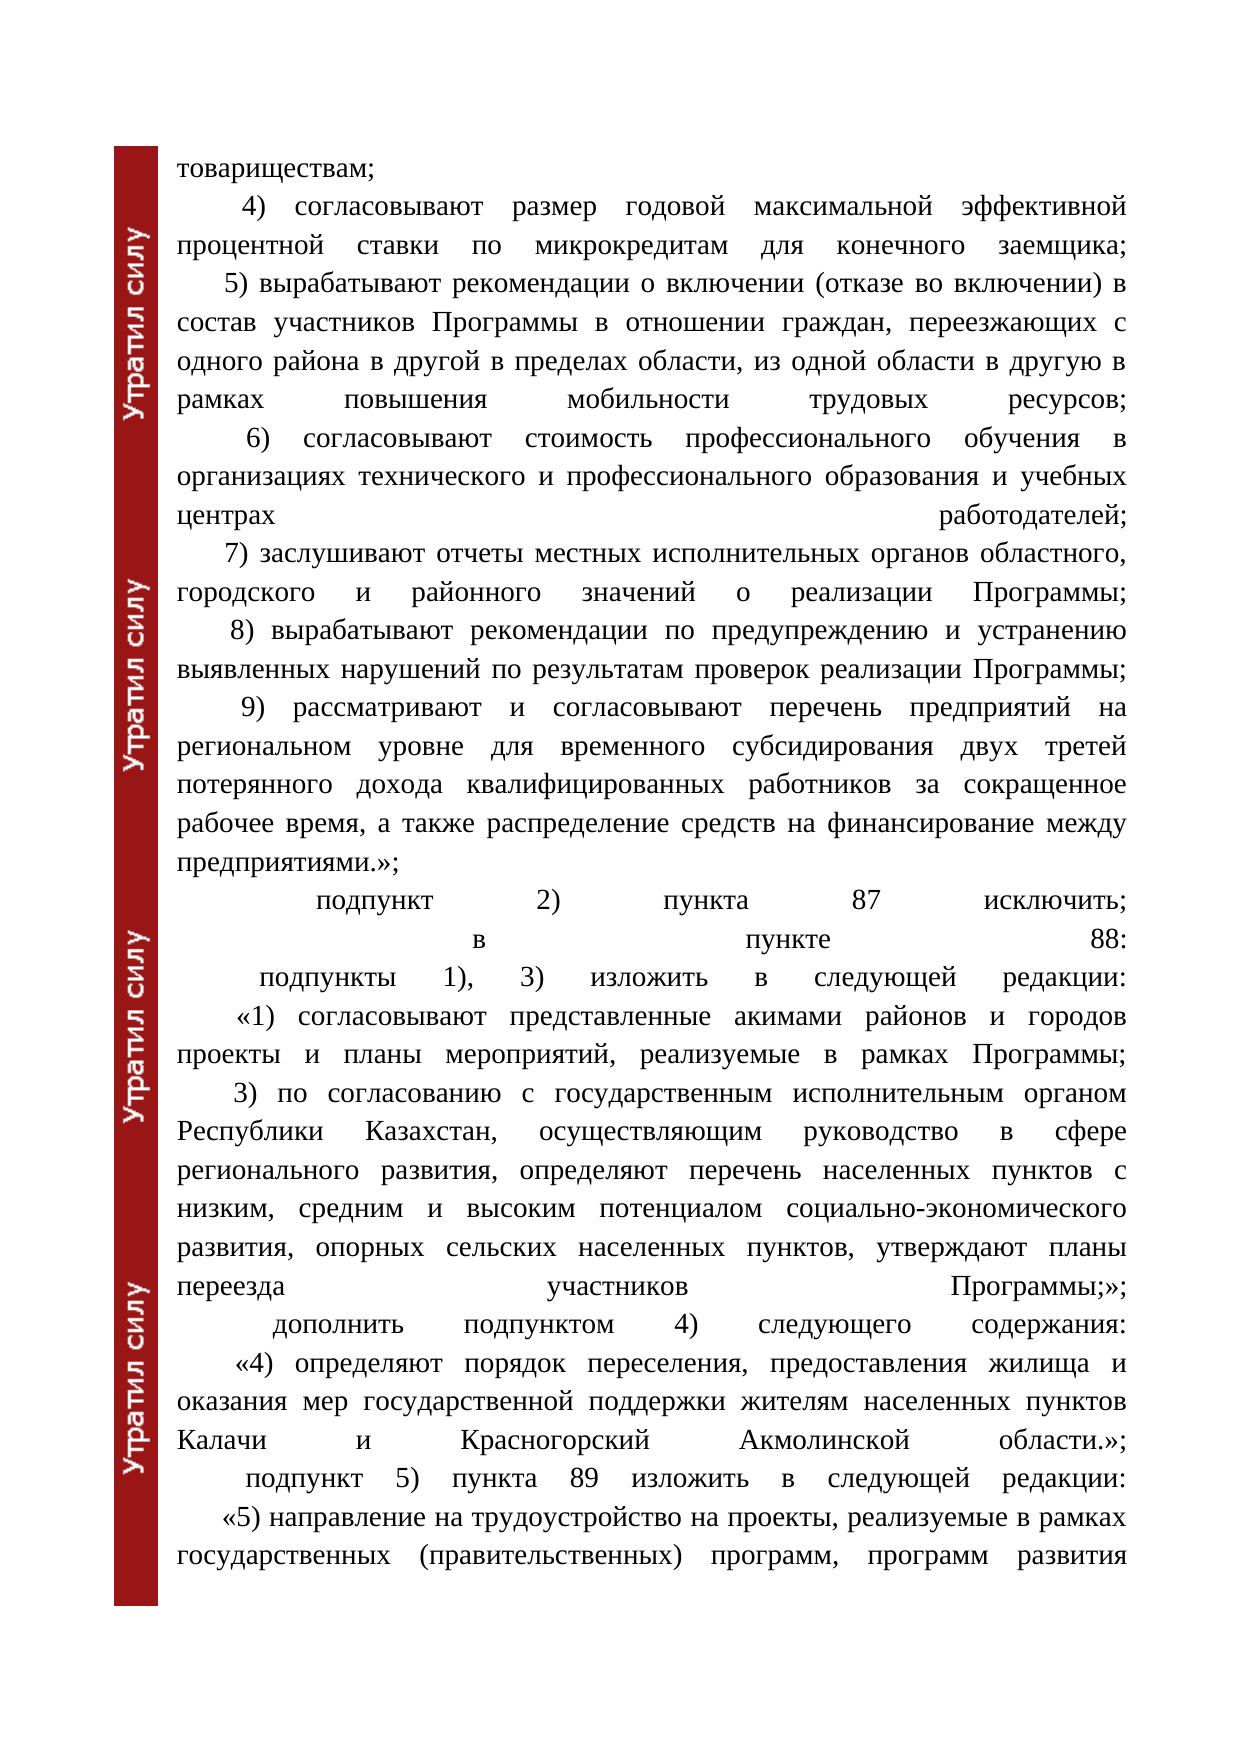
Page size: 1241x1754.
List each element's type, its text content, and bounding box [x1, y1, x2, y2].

picture [114, 1571, 158, 1606]
picture [114, 146, 158, 150]
